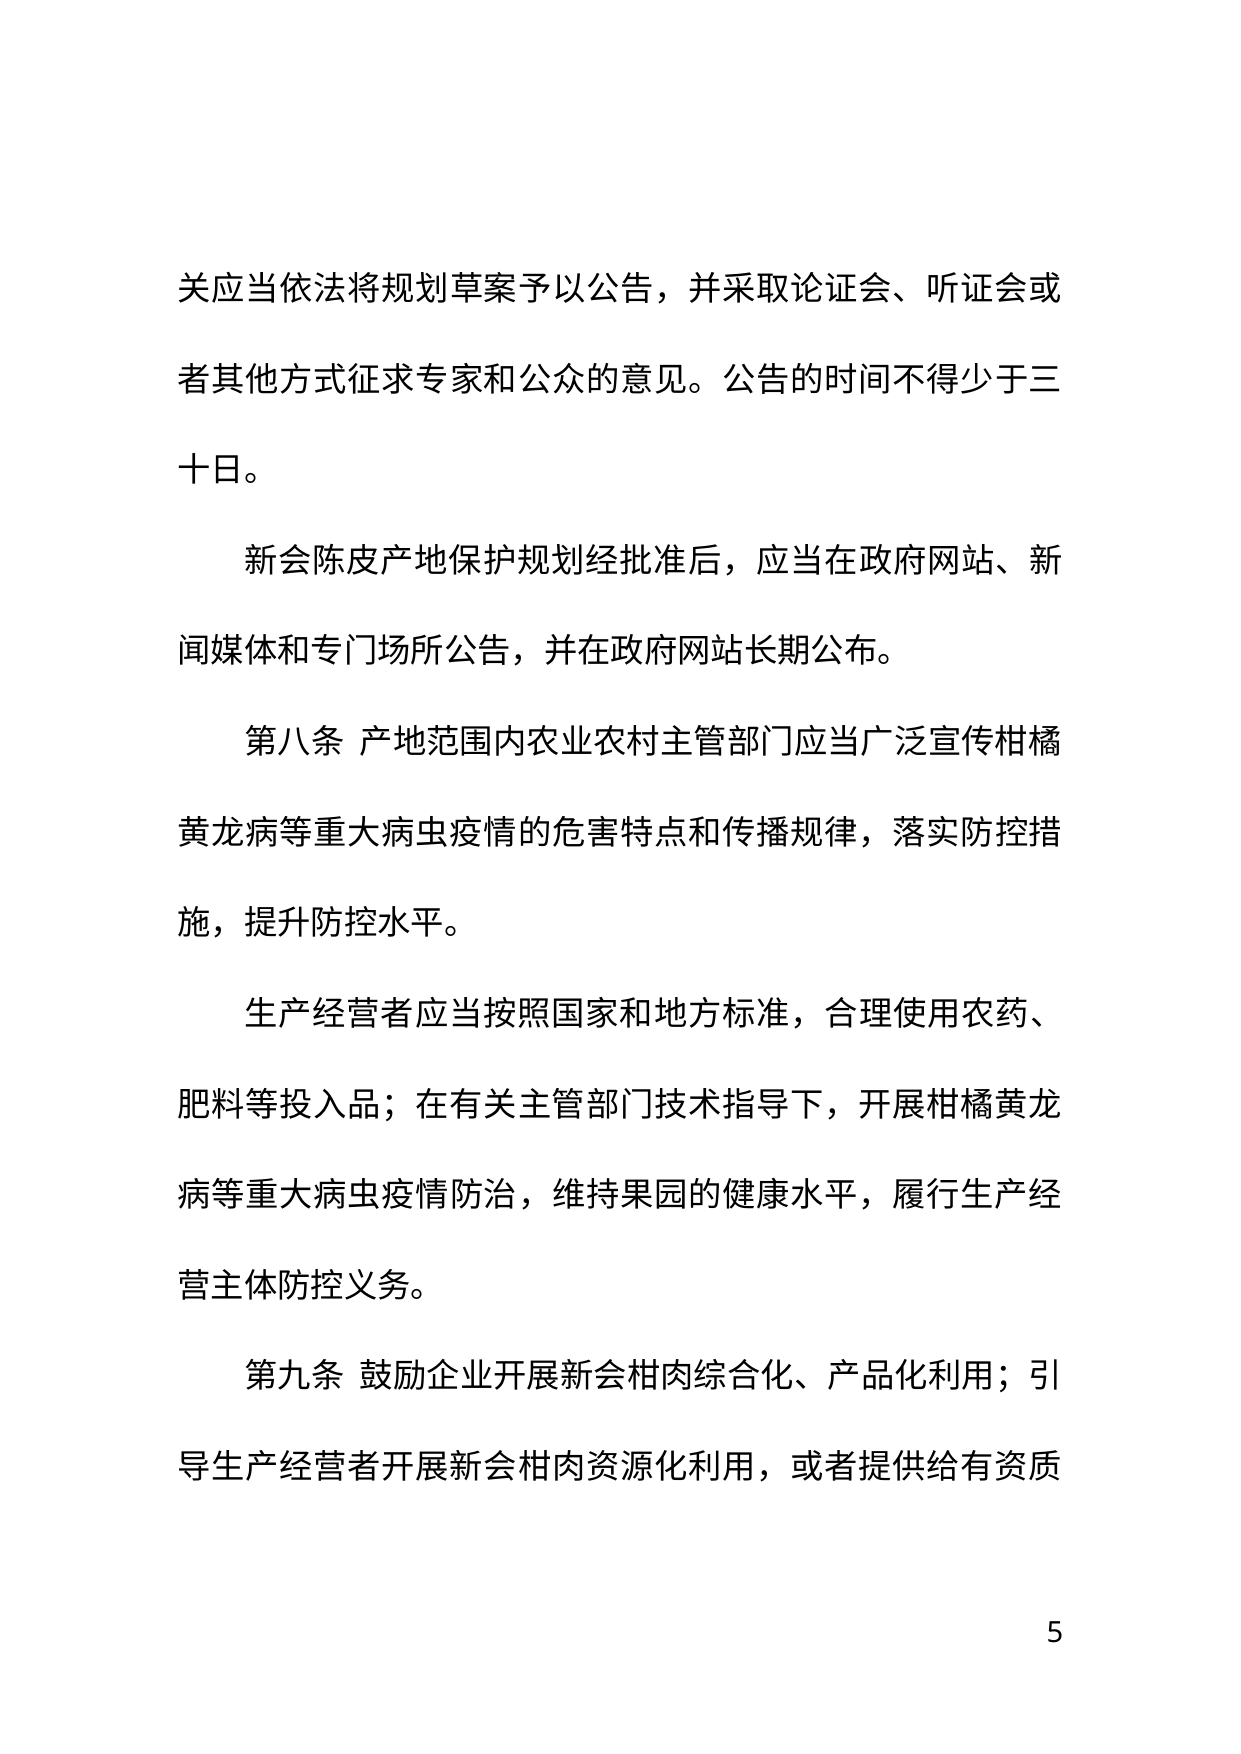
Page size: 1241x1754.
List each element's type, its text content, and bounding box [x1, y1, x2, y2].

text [177, 241, 1063, 512]
text 新会陈皮产地保护规划经批准后，应当在政府网站、新闻媒体和专门场所公告，并在政府网站长期公布。 [177, 512, 1063, 694]
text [177, 1328, 1063, 1509]
text 生产经营者应当按照国家和地方标准，合理使用农药、肥料等投入品；在有关主管部门技术指导下，开展柑橘黄龙病等重大病虫疫情防治，维持果园的健康水平，履行生产经营主体防控义务。 [177, 966, 1063, 1328]
text 第八条 产地范围内农业农村主管部门应当广泛宣传柑橘黄龙病等重大病虫疫情的危害特点和传播规律，落实防控措施，提升防控水平。 [177, 694, 1063, 966]
